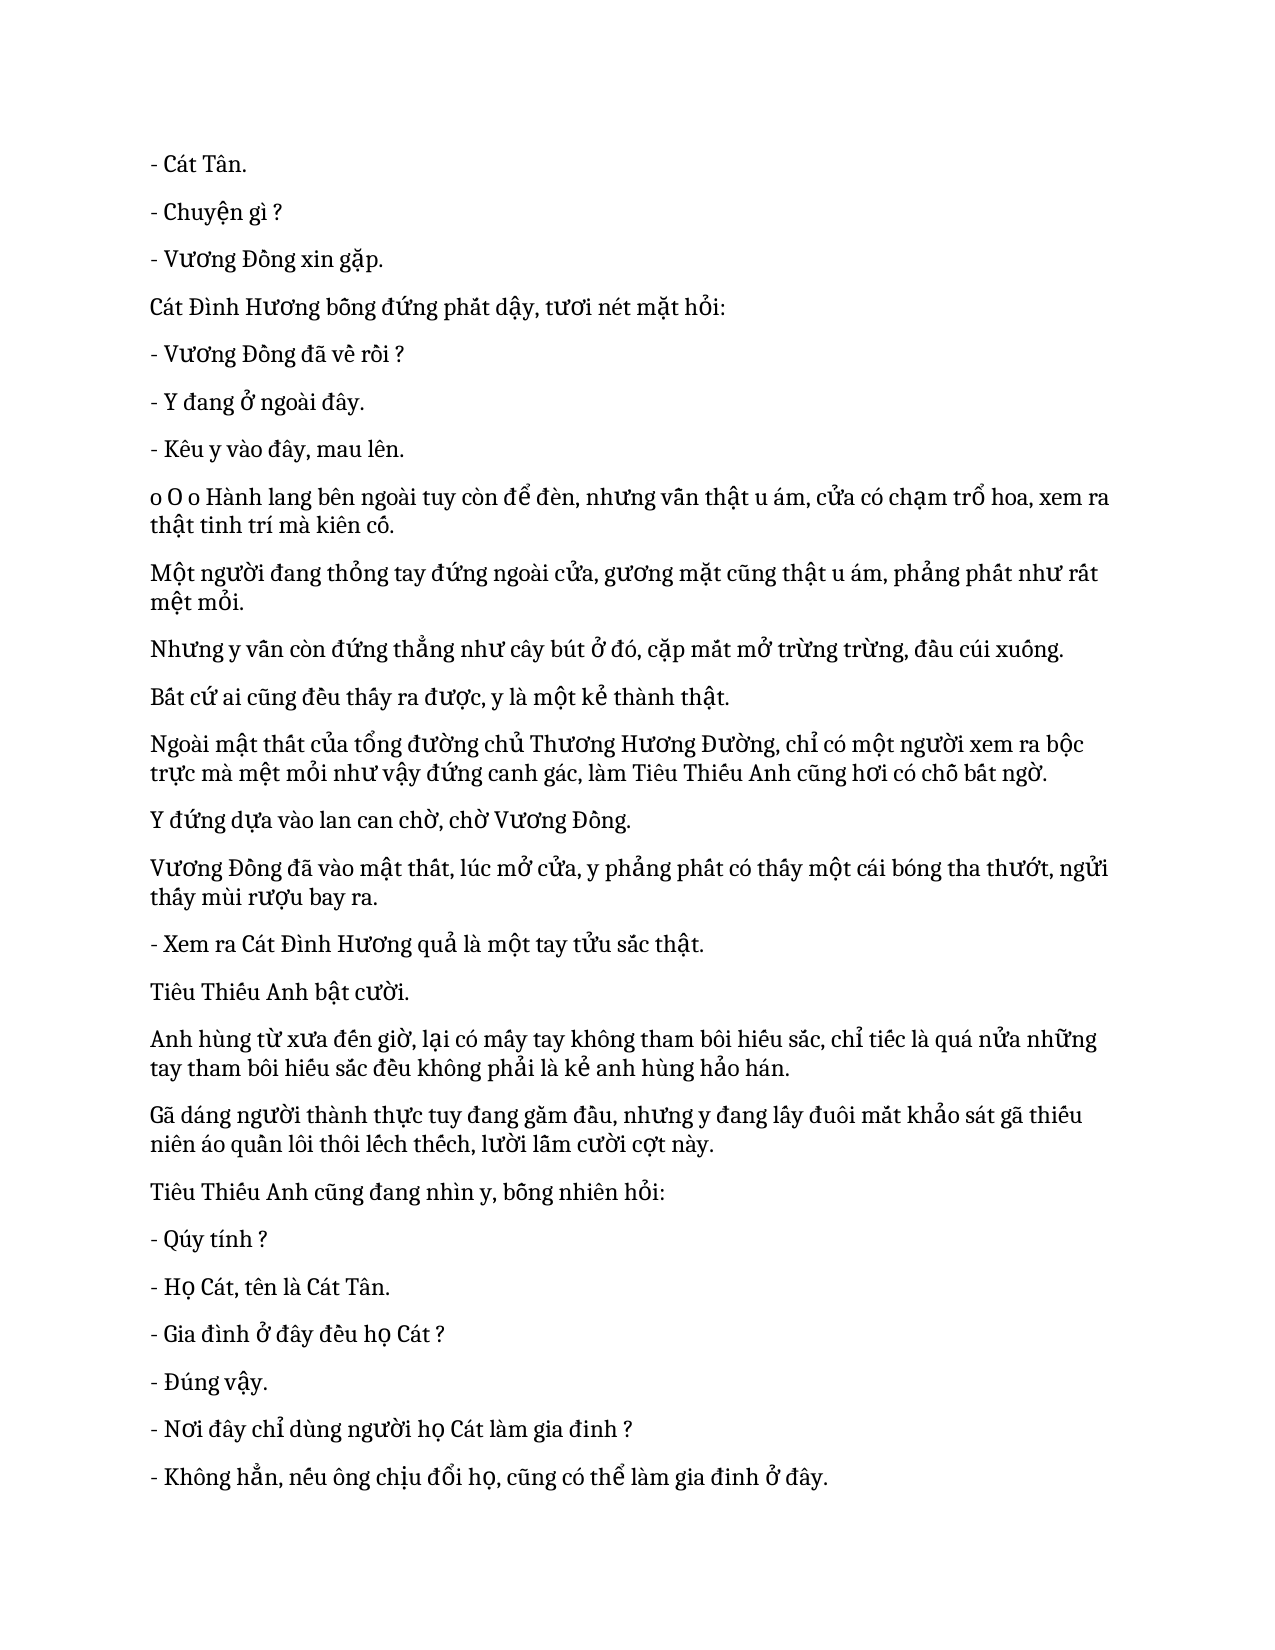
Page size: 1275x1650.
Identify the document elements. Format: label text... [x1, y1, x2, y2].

text - Gia đình ở đây đều họ Cát ? [150, 1320, 1125, 1349]
text - Kêu y vào đây, mau lên. [150, 435, 1125, 464]
text - Họ Cát, tên là Cát Tân. [150, 1272, 1125, 1301]
text - Y đang ở ngoài đây. [150, 387, 1125, 416]
text Y đứng dựa vào lan can chờ, chờ Vương Đồng. [150, 806, 1125, 835]
text Tiêu Thiếu Anh cũng đang nhìn y, bỗng nhiên hỏi: [150, 1177, 1125, 1206]
text - Vương Đồng đã về rồi ? [150, 340, 1125, 369]
text - Không hẳn, nếu ông chịu đổi họ, cũng có thể làm gia đinh ở đây. [150, 1462, 1125, 1491]
text Bất cứ ai cũng đều thấy ra được, y là một kẻ thành thật. [150, 682, 1125, 711]
text - Chuyện gì ? [150, 197, 1125, 226]
text Anh hùng từ xưa đến giờ, lại có mấy tay không tham bôi hiếu sắc, chỉ tiếc là quá nửa những tay tham bôi hiếu sắc đều không phải là kẻ anh hùng hảo hán. [150, 1025, 1125, 1082]
text - Vương Đồng xin gặp. [150, 245, 1125, 274]
text Tiêu Thiếu Anh bật cười. [150, 977, 1125, 1006]
text - Xem ra Cát Đình Hương quả là một tay tửu sắc thật. [150, 930, 1125, 959]
text Cát Đình Hương bỗng đứng phắt dậy, tươi nét mặt hỏi: [150, 292, 1125, 321]
text Một người đang thỏng tay đứng ngoài cửa, gương mặt cũng thật u ám, phảng phất như rất mệt mỏi. [150, 559, 1125, 616]
text Nhưng y vẫn còn đứng thẳng như cây bút ở đó, cặp mắt mở trừng trừng, đầu cúi xuống. [150, 635, 1125, 664]
text - Cát Tân. [150, 150, 1125, 179]
text o O o Hành lang bên ngoài tuy còn để đèn, nhưng vẫn thật u ám, cửa có chạm trổ hoa, xem ra thật tinh trí mà kiên cố. [150, 482, 1125, 540]
text - Đúng vậy. [150, 1367, 1125, 1396]
text - Nơi đây chỉ dùng người họ Cát làm gia đinh ? [150, 1415, 1125, 1444]
text - Qúy tính ? [150, 1225, 1125, 1254]
text Vương Đồng đã vào mật thất, lúc mở cửa, y phảng phất có thấy một cái bóng tha thướt, ngửi thấy mùi rượu bay ra. [150, 854, 1125, 911]
text Gã dáng người thành thực tuy đang gằm đầu, nhưng y đang lấy đuôi mắt khảo sát gã thiếu niên áo quần lôi thôi lếch thếch, lười lẫm cười cợt này. [150, 1101, 1125, 1159]
text Ngoài mật thất của tổng đường chủ Thương Hương Đường, chỉ có một người xem ra bộc trực mà mệt mỏi như vậy đứng canh gác, làm Tiêu Thiếu Anh cũng hơi có chỗ bất ngờ. [150, 730, 1125, 787]
